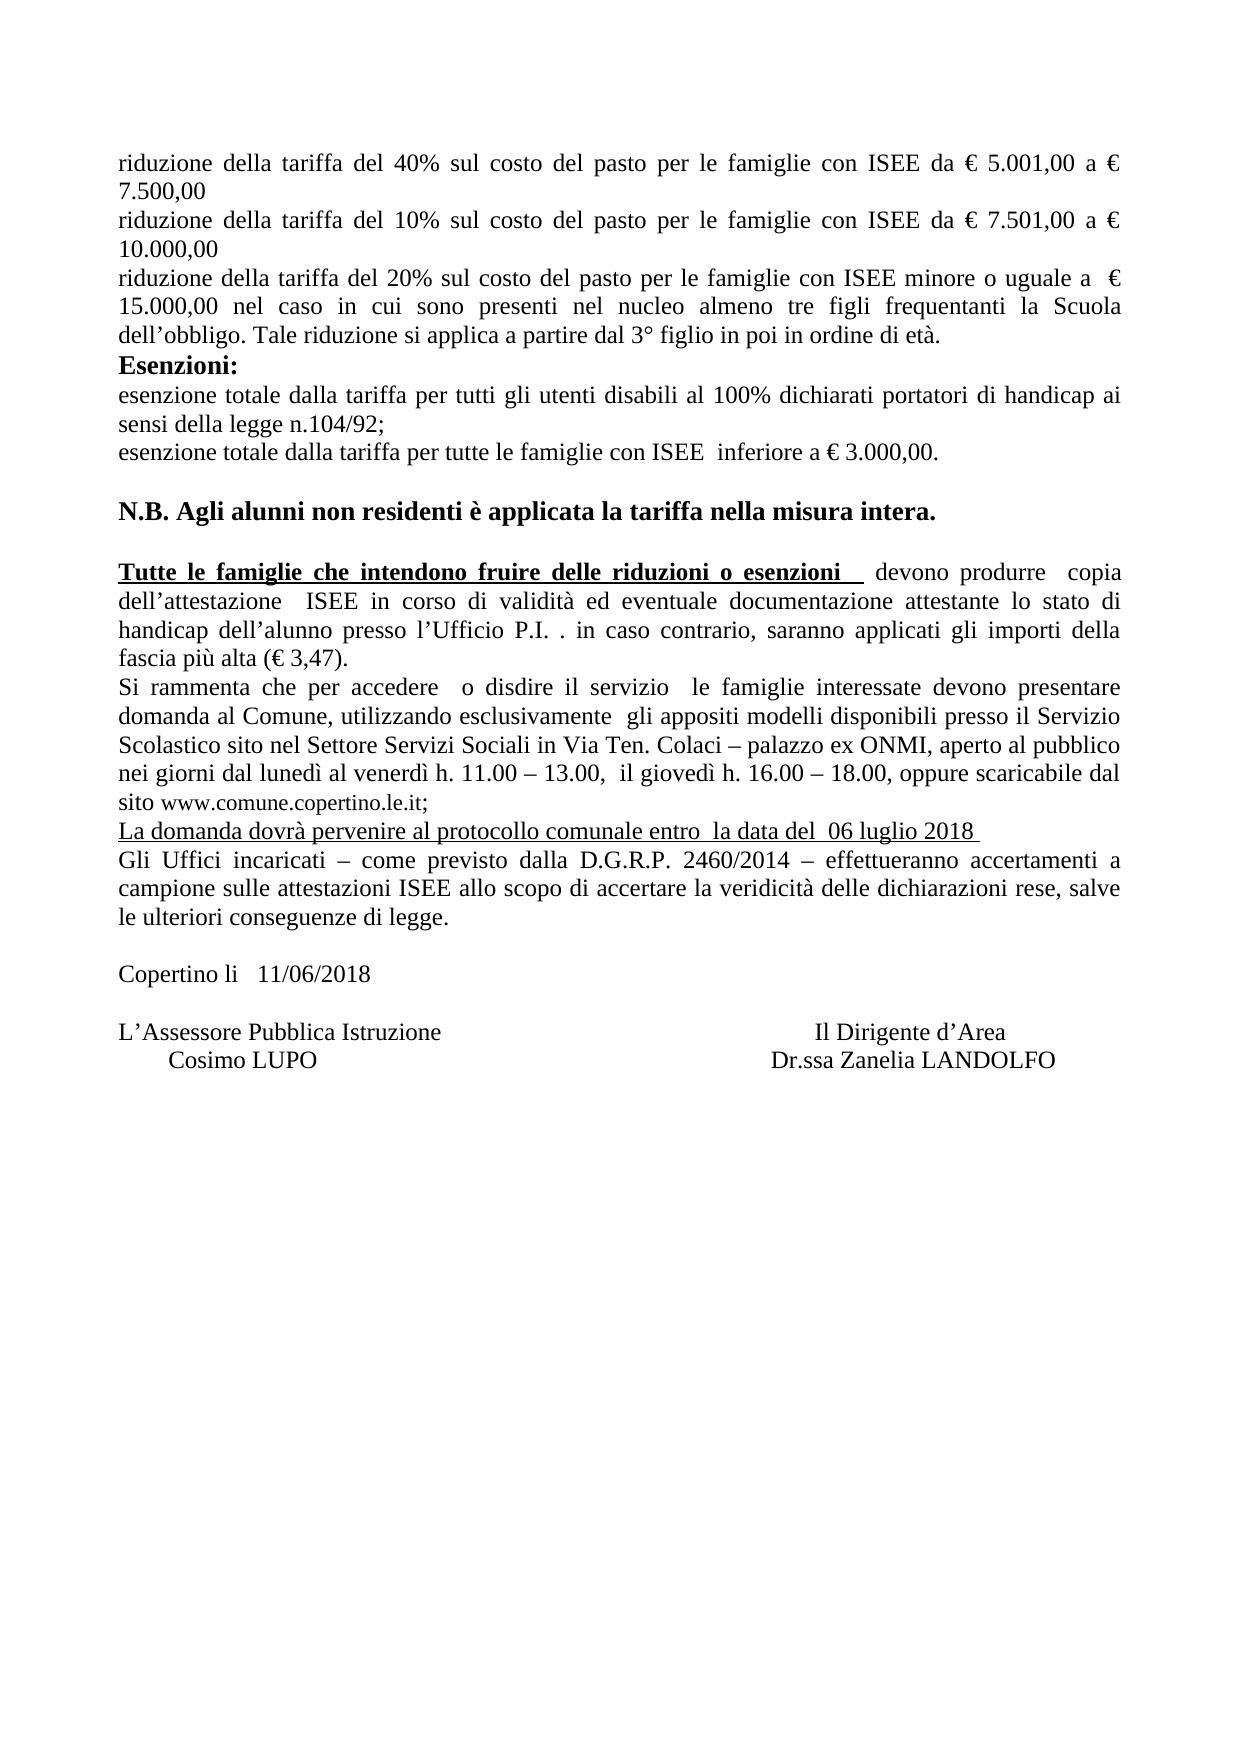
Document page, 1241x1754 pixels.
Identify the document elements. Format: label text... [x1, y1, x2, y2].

list esenzione totale dalla tariffa per tutti gli utenti disabili al 100% dichiarati portatori di handicap ai sensi della legge n.104/92; [118, 380, 1122, 437]
list Cosimo LUPO Dr.ssa Zanelia LANDOLFO [118, 1045, 1122, 1074]
list Esenzioni: [118, 349, 1122, 380]
list La domanda dovrà pervenire al protocollo comunale entro la data del 06 luglio 2018 [118, 816, 1122, 845]
list riduzione della tariffa del 10% sul costo del pasto per le famiglie con ISEE da € 7.501,00 a € 10.000,00 [118, 205, 1122, 263]
list Si rammenta che per accedere o disdire il servizio le famiglie interessate devono presentare domanda al Comune, utilizzando esclusivamente gli appositi modelli disponibili presso il Servizio Scolastico sito nel Settore Servizi Sociali in Via Ten. Colaci – palazzo ex ONMI, aperto al pubblico nei giorni dal lunedì al venerdì h. 11.00 – 13.00, il giovedì h. 16.00 – 18.00, oppure scaricabile dal sito www.comune.copertino.le.it; [118, 672, 1122, 816]
list L’Assessore Pubblica Istruzione Il Dirigente d’Area [118, 1017, 1122, 1045]
list N.B. Agli alunni non residenti è applicata la tariffa nella misura intera. [118, 495, 1122, 526]
list riduzione della tariffa del 20% sul costo del pasto per le famiglie con ISEE minore o uguale a € 15.000,00 nel caso in cui sono presenti nel nucleo almeno tre figli frequentanti la Scuola dell’obbligo. Tale riduzione si applica a partire dal 3° figlio in poi in ordine di età. [118, 263, 1122, 349]
list esenzione totale dalla tariffa per tutte le famiglie con ISEE inferiore a € 3.000,00. [118, 437, 1122, 466]
list riduzione della tariffa del 40% sul costo del pasto per le famiglie con ISEE da € 5.001,00 a € 7.500,00 [118, 148, 1122, 205]
list Gli Uffici incaricati – come previsto dalla D.G.R.P. 2460/2014 – effettueranno accertamenti a campione sulle attestazioni ISEE allo scopo di accertare la veridicità delle dichiarazioni rese, salve le ulteriori conseguenze di legge. [118, 845, 1122, 931]
list Tutte le famiglie che intendono fruire delle riduzioni o esenzioni devono produrre copia dell’attestazione ISEE in corso di validità ed eventuale documentazione attestante lo stato di handicap dell’alunno presso l’Ufficio P.I. . in caso contrario, saranno applicati gli importi della fascia più alta (€ 3,47). [118, 557, 1122, 672]
list Copertino li 11/06/2018 [118, 959, 1122, 988]
